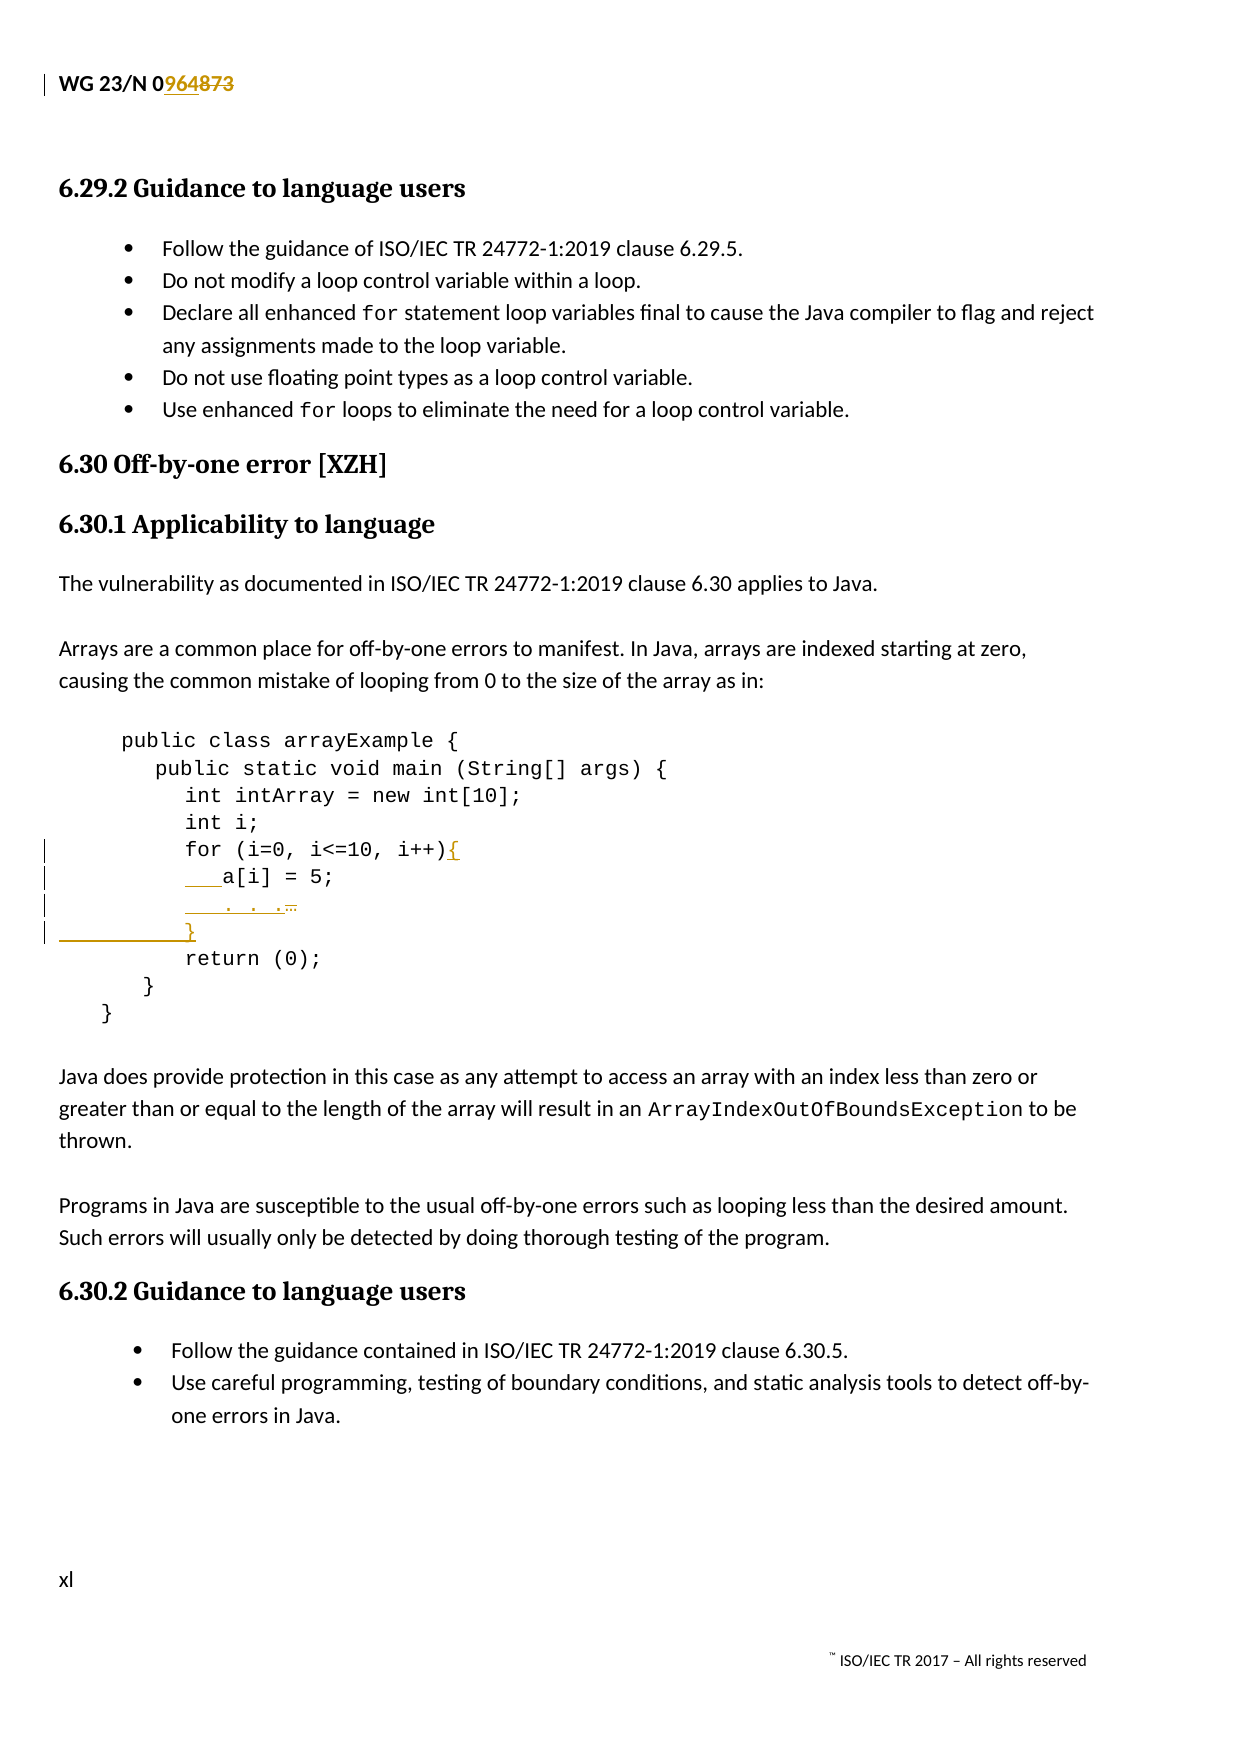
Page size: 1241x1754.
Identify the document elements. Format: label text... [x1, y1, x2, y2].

text Programs in Java are susceptible to the usual off-by-one errors such as looping less than the desired amount. Such errors will usually only be detected by doing thorough testing of the program. [58, 1191, 1099, 1251]
text for (i=0, i<=10, i++) [58, 839, 1099, 863]
subtitle 6.30 Off-by-one error [XZH] [58, 449, 1099, 480]
text Arrays are a common place for off-by-one errors to manifest. In Java, arrays are indexed starting at zero, causing the common mistake of looping from 0 to the size of the array as in: [58, 634, 1099, 694]
text public static void main (String[] args) { [101, 758, 1099, 781]
list Use careful programming, testing of boundary conditions, and static analysis tools to detect off-by-one errors in Java. [133, 1368, 1099, 1429]
text } [58, 1002, 1099, 1026]
list Do not modify a loop control variable within a loop. [124, 266, 1099, 294]
list Do not use floating point types as a loop control variable. [124, 363, 1099, 391]
text } [58, 975, 1099, 999]
text a[i] = 5; [58, 866, 1099, 890]
text Java does provide protection in this case as any attempt to access an array with an index less than zero or greater than or equal to the length of the array will result in an ArrayIndexOutOfBoundsException to be thrown. [58, 1062, 1099, 1155]
text int i; [58, 812, 1099, 836]
list Declare all enhanced for statement loop variables final to cause the Java compiler to flag and reject any assignments made to the loop variable. [124, 298, 1099, 359]
text The vulnerability as documented in ISO/IEC TR 24772-1:2019 clause 6.30 applies to Java. [58, 569, 1099, 598]
text return (0); [58, 948, 1099, 972]
text public class arrayExample { [58, 731, 1099, 754]
list Use enhanced for loops to eliminate the need for a loop control variable. [124, 395, 1099, 424]
list Follow the guidance contained in ISO/IEC TR 24772-1:2019 clause 6.30.5. [133, 1336, 1099, 1364]
subtitle 6.29.2 Guidance to language users [58, 173, 1099, 205]
list Follow the guidance of ISO/IEC TR 24772-1:2019 clause 6.29.5. [124, 234, 1099, 262]
subtitle 6.30.2 Guidance to language users [58, 1276, 1099, 1307]
subtitle 6.30.1 Applicability to language [58, 509, 1099, 541]
text int intArray = new int[10]; [58, 785, 1099, 808]
